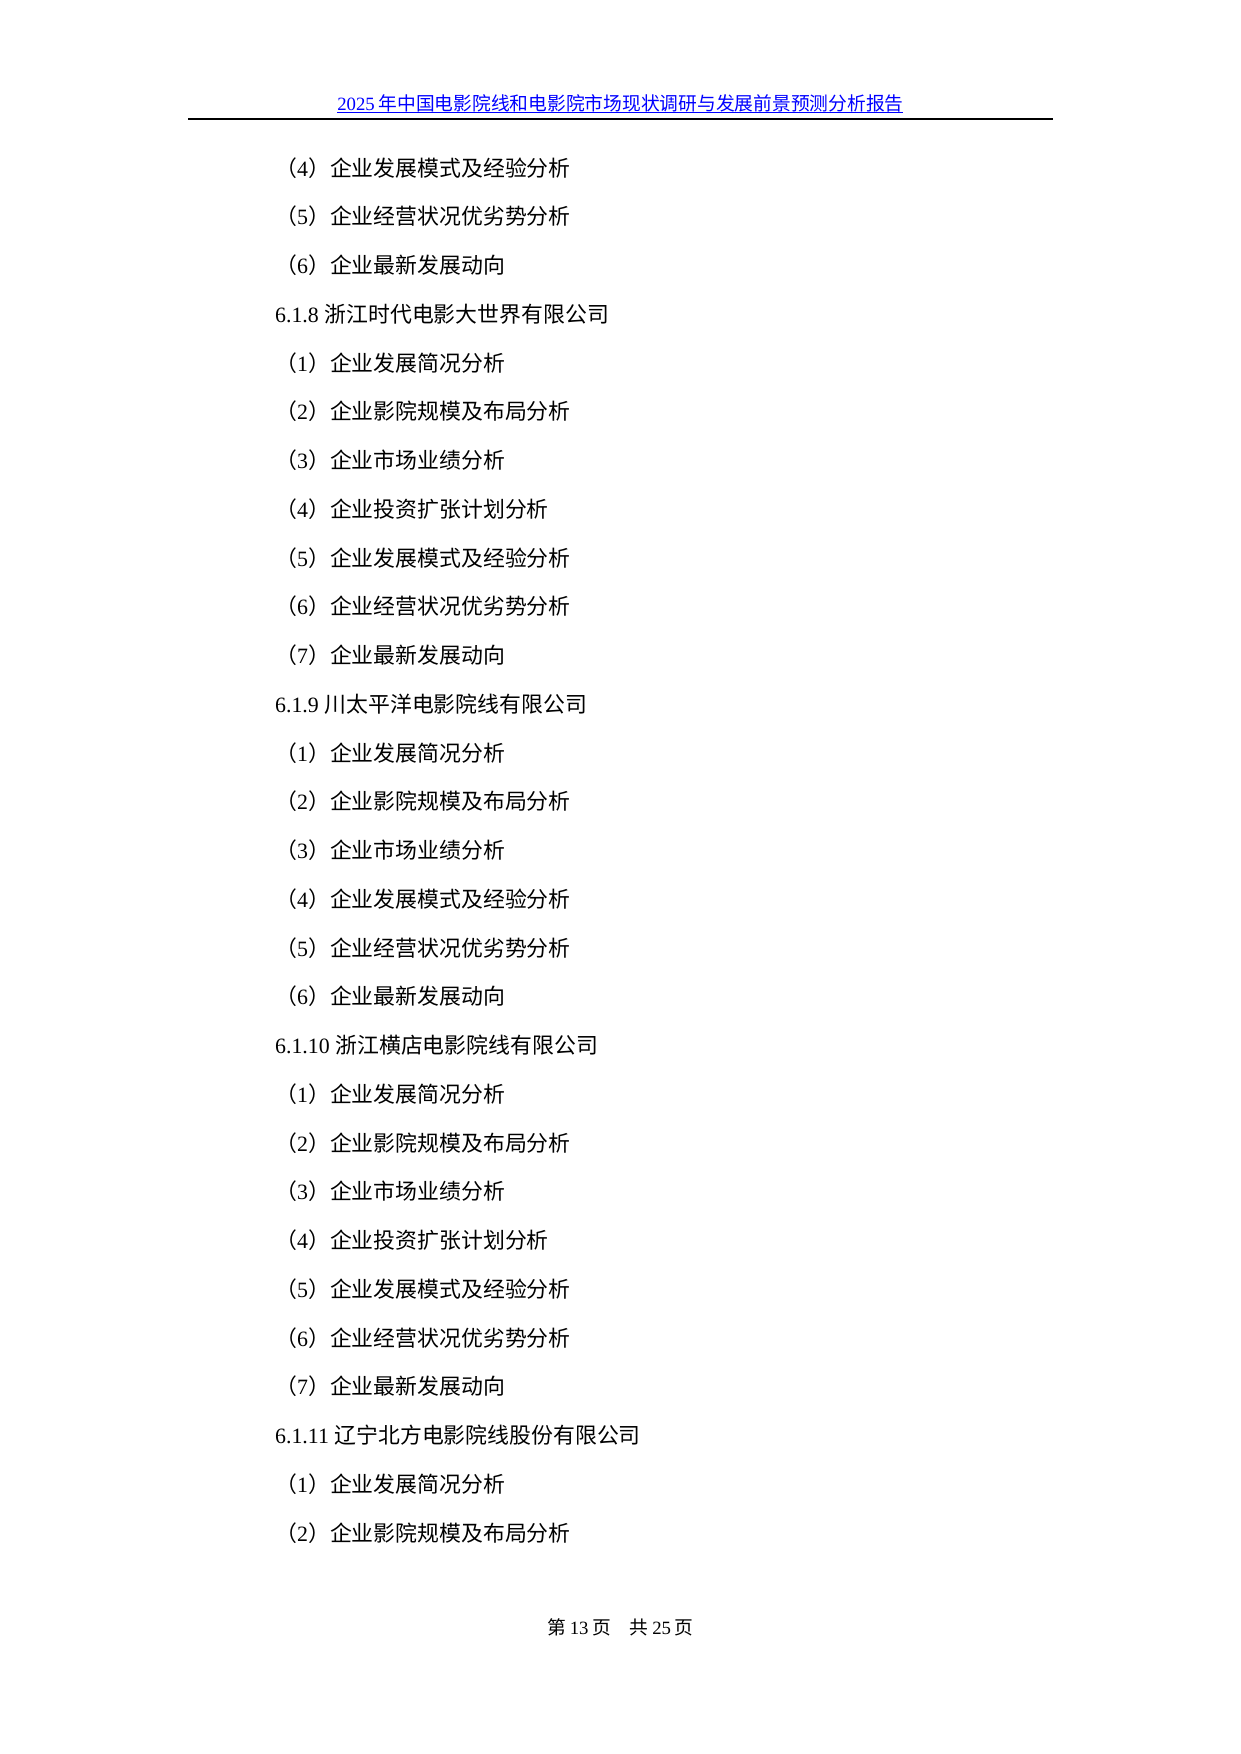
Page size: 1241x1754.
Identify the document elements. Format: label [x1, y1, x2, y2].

text [187, 150, 1053, 1548]
